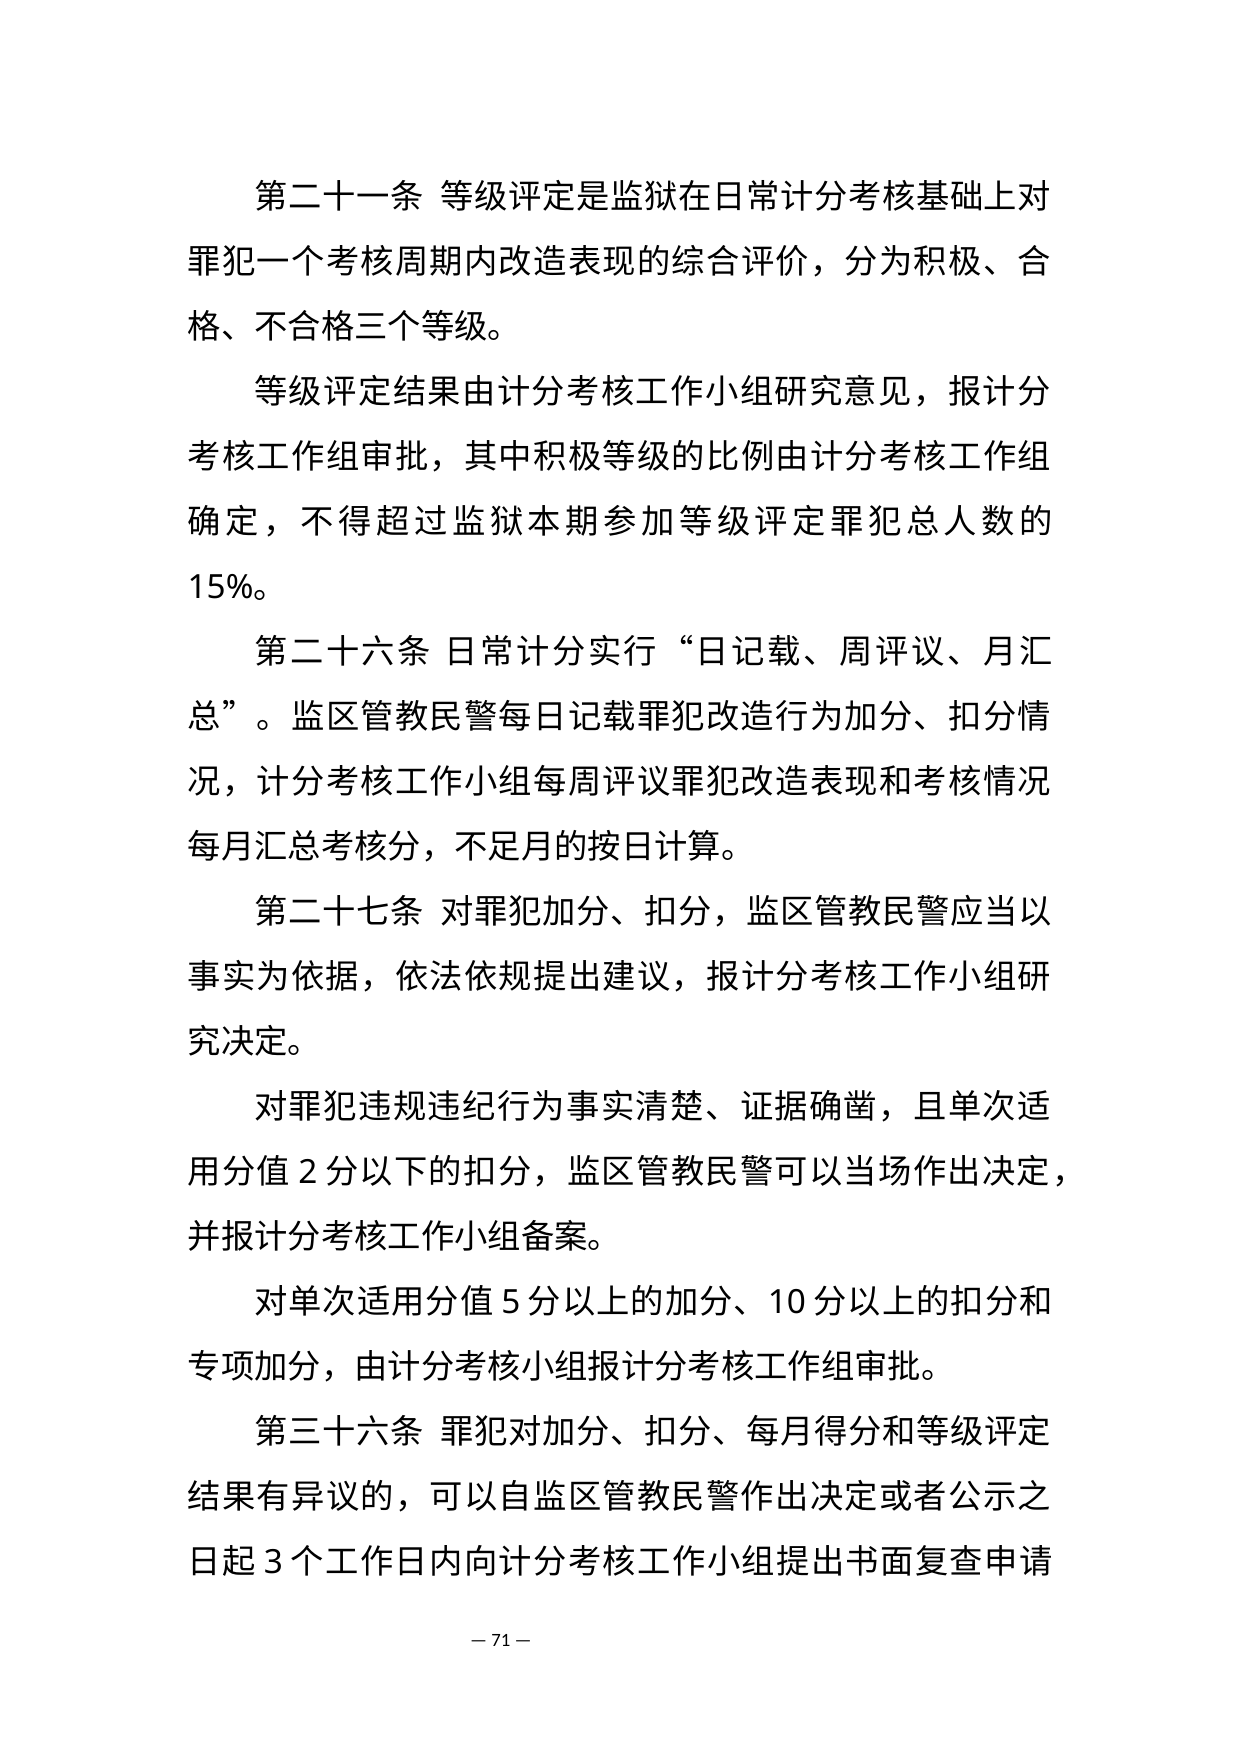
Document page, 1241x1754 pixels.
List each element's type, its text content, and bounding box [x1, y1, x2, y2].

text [187, 1397, 1053, 1592]
text 等级评定结果由计分考核工作小组研究意见，报计分考核工作组审批，其中积极等级的比例由计分考核工作组确定，不得超过监狱本期参加等级评定罪犯总人数的15%。 [187, 357, 1053, 617]
text 第二十七条 对罪犯加分、扣分，监区管教民警应当以事实为依据，依法依规提出建议，报计分考核工作小组研究决定。 [187, 877, 1053, 1072]
text 对单次适用分值5分以上的加分、10分以上的扣分和专项加分，由计分考核小组报计分考核工作组审批。 [187, 1267, 1053, 1397]
text 第二十一条 等级评定是监狱在日常计分考核基础上对罪犯一个考核周期内改造表现的综合评价，分为积极、合格、不合格三个等级。 [187, 162, 1053, 357]
text 第二十六条 日常计分实行“日记载、周评议、月汇总”。监区管教民警每日记载罪犯改造行为加分、扣分情况，计分考核工作小组每周评议罪犯改造表现和考核情况，每月汇总考核分，不足月的按日计算。 [187, 617, 1053, 877]
text 对罪犯违规违纪行为事实清楚、证据确凿，且单次适用分值2分以下的扣分，监区管教民警可以当场作出决定，并报计分考核工作小组备案。 [187, 1072, 1053, 1267]
